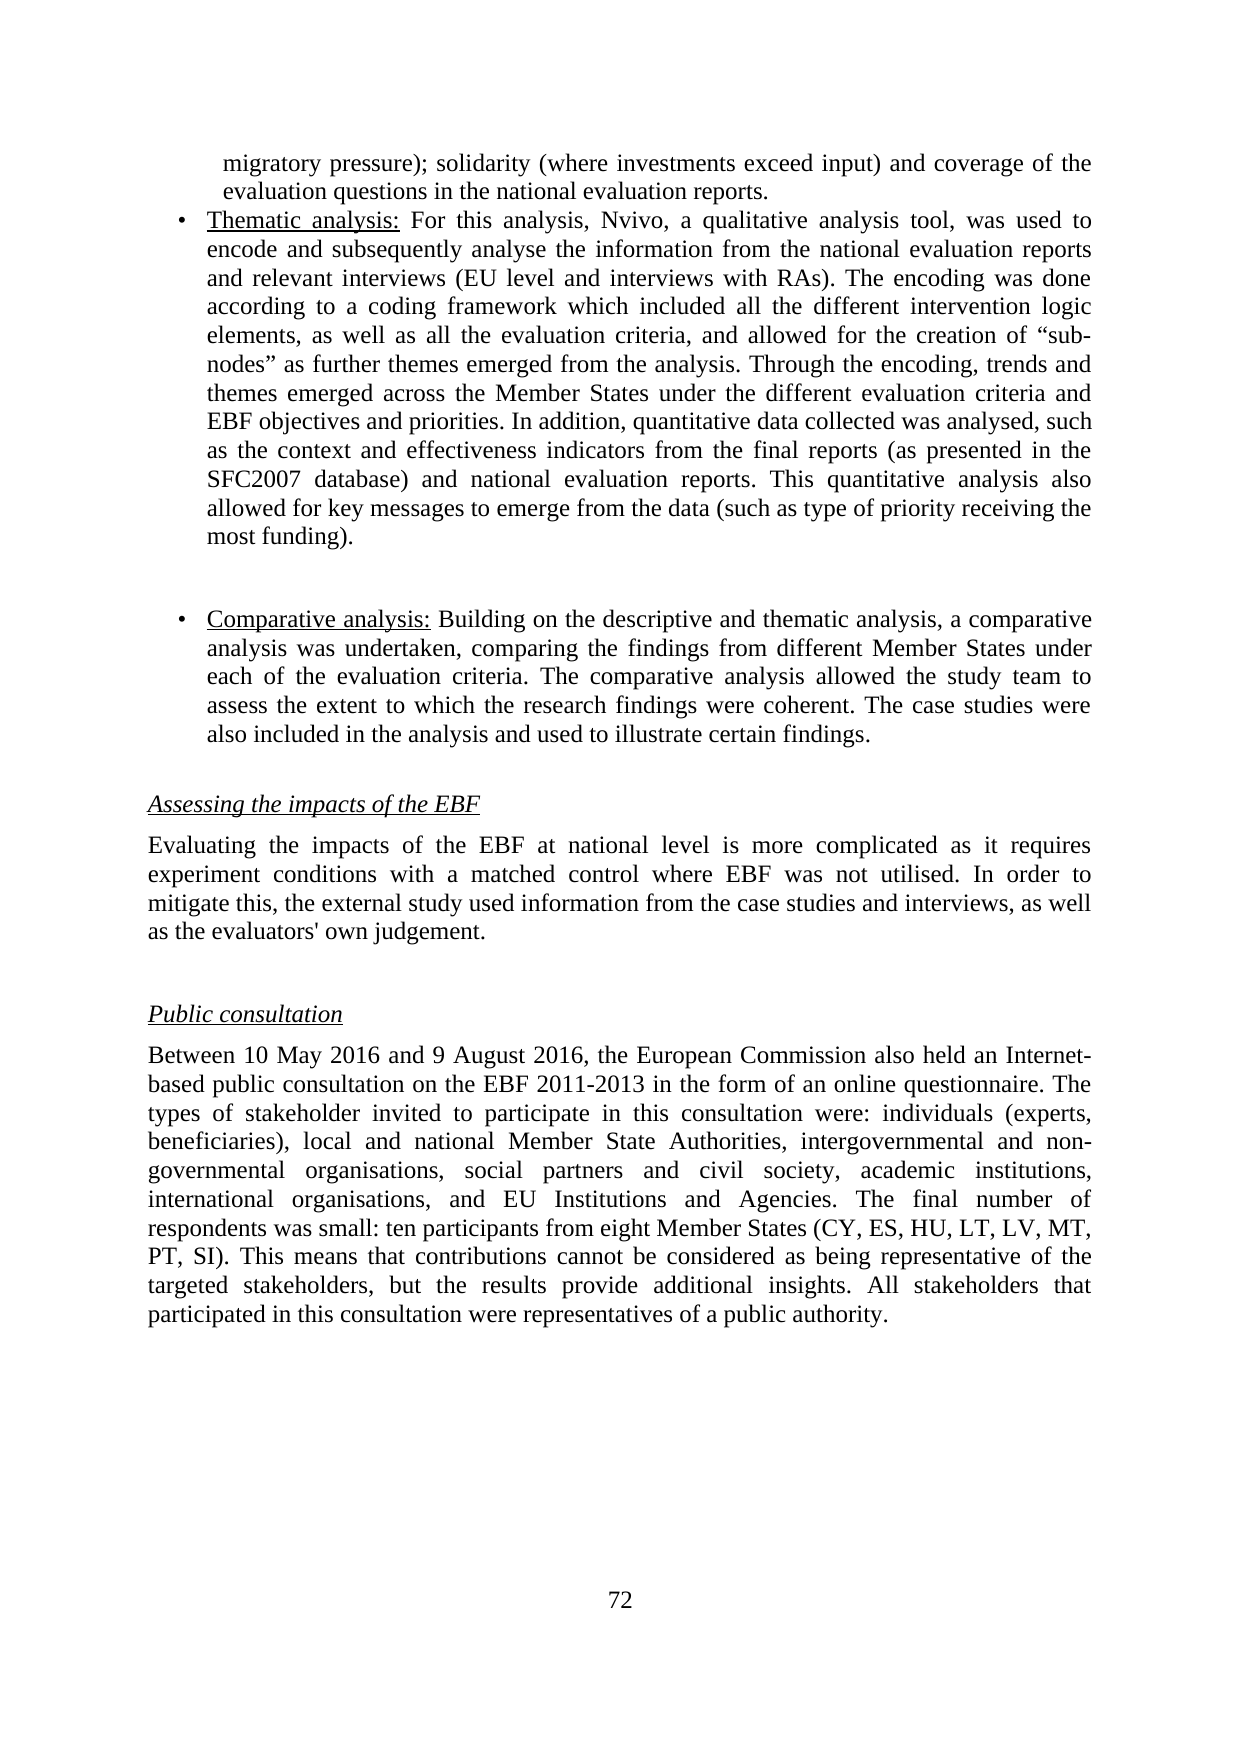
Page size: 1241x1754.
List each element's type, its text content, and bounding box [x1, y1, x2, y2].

list Thematic analysis: For this analysis, Nvivo, a qualitative analysis tool, was used to encode and subsequently analyse the information from the national evaluation reports and relevant interviews (EU level and interviews with RAs). The encoding was done according to a coding framework which included all the different intervention logic elements, as well as all the evaluation criteria, and allowed for the creation of “sub-nodes” as further themes emerged from the analysis. Through the encoding, trends and themes emerged across the Member States under the different evaluation criteria and EBF objectives and priorities. In addition, quantitative data collected was analysed, such as the context and effectiveness indicators from the final reports (as presented in the SFC2007 database) and national evaluation reports. This quantitative analysis also allowed for key messages to emerge from the data (such as type of priority receiving the most funding). [177, 205, 1093, 550]
list Comparative analysis: Building on the descriptive and thematic analysis, a comparative analysis was undertaken, comparing the findings from different Member States under each of the evaluation criteria. The comparative analysis allowed the study team to assess the extent to which the research findings were coherent. The case studies were also included in the analysis and used to illustrate certain findings. [177, 604, 1093, 748]
text Between 10 May 2016 and 9 August 2016, the European Commission also held an Internet-based public consultation on the EBF 2011-2013 in the form of an online questionnaire. The types of stakeholder invited to participate in this consultation were: individuals (experts, beneficiaries), local and national Member State Authorities, intergovernmental and non-governmental organisations, social partners and civil society, academic institutions, international organisations, and EU Institutions and Agencies. The final number of respondents was small: ten participants from eight Member States (CY, ES, HU, LT, LV, MT, PT, SI). This means that contributions cannot be considered as being representative of the targeted stakeholders, but the results provide additional insights. All stakeholders that participated in this consultation were representatives of a public authority. [148, 1040, 1093, 1328]
text Evaluating the impacts of the EBF at national level is more complicated as it requires experiment conditions with a matched control where EBF was not utilised. In order to mitigate this, the external study used information from the case studies and interviews, as well as the evaluators' own judgement. [148, 830, 1093, 945]
text Assessing the impacts of the EBF [148, 789, 1093, 818]
text Public consultation [148, 999, 1093, 1028]
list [185, 148, 1093, 205]
